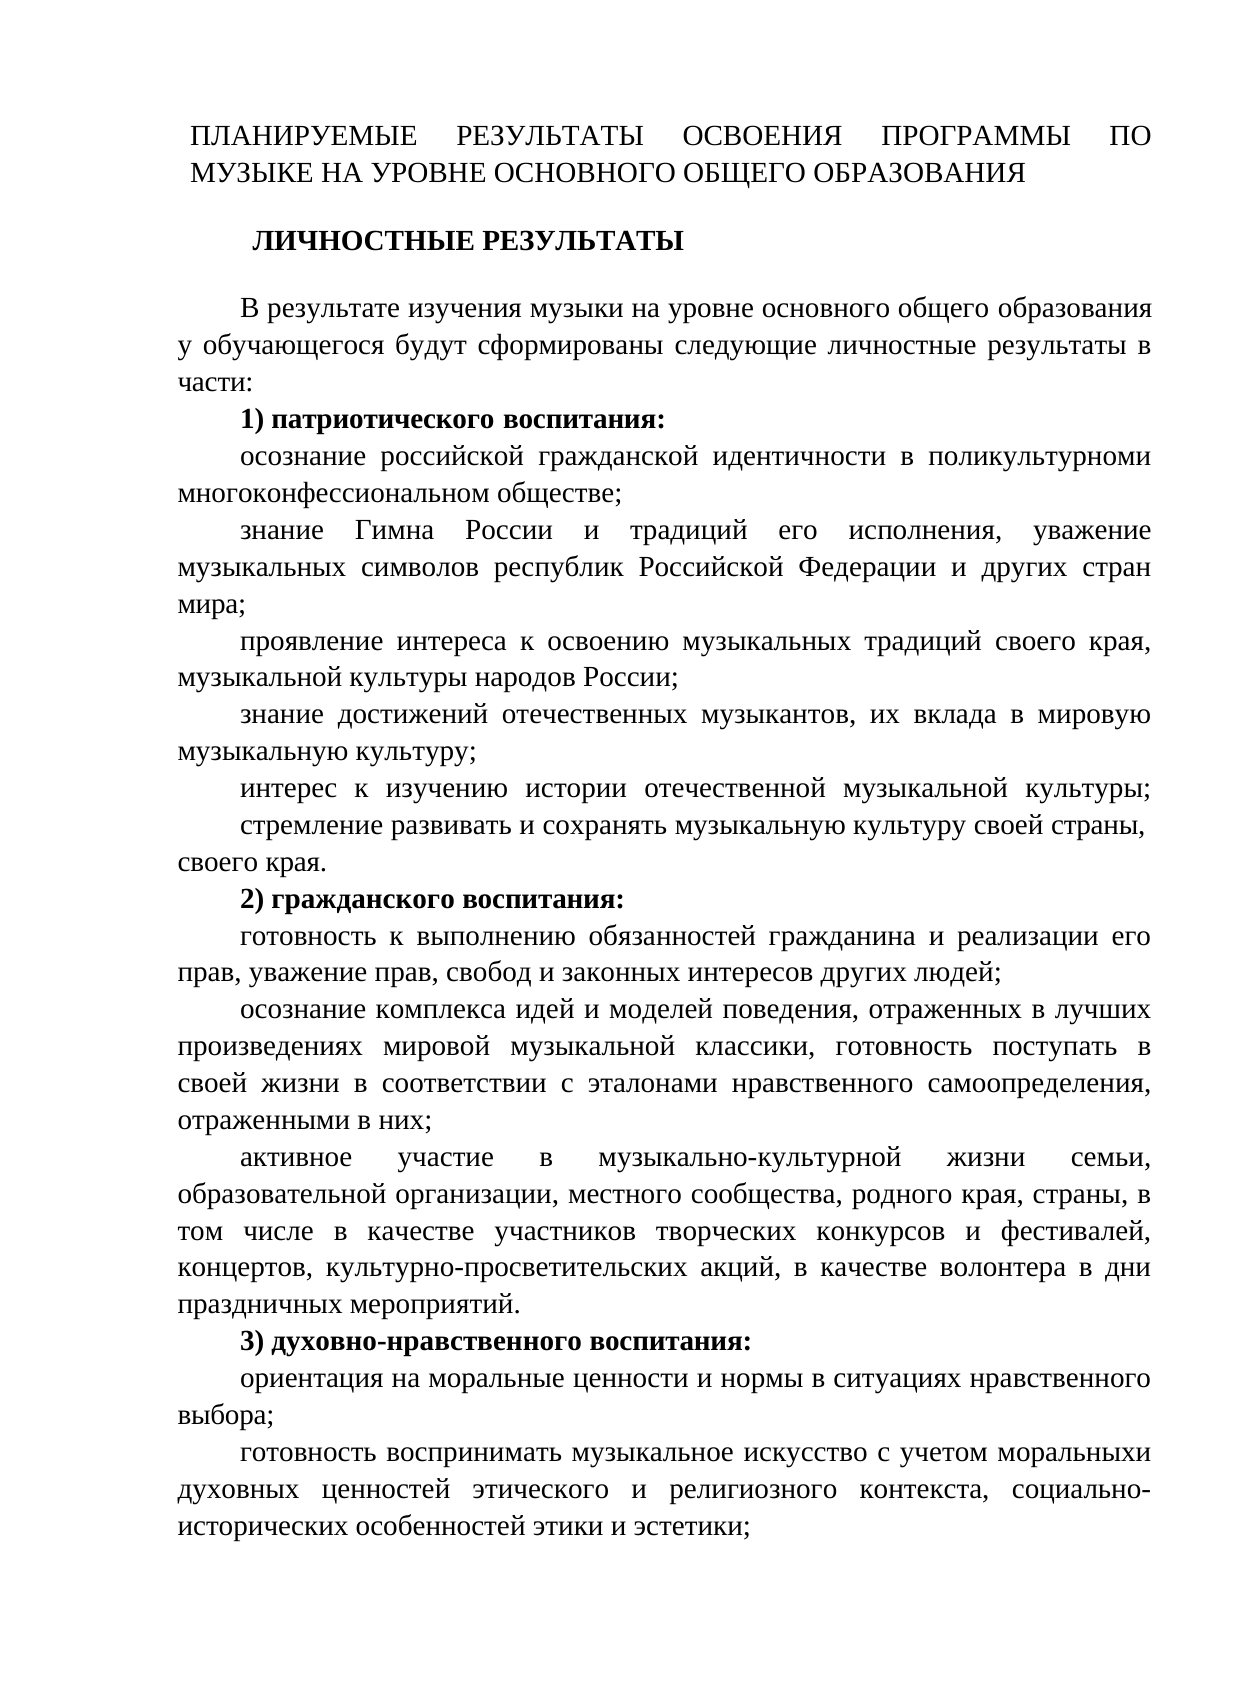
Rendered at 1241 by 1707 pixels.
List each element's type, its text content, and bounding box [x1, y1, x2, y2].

text готовность к выполнению обязанностей гражданина и реализации его прав, уважение прав, свобод и законных интересов других людей; [177, 918, 1152, 988]
text В результате изучения музыки на уровне основного общего образования у обучающегося будут сформированы следующие личностные результаты в части: [177, 291, 1152, 398]
text знание Гимна России и традиций его исполнения, уважение музыкальных символов республик Российской Федерации и других стран мира; [177, 512, 1152, 619]
text своего края. [177, 844, 1166, 877]
subtitle духовно-нравственного воспитания: [240, 1323, 1166, 1357]
text осознание российской гражданской идентичности в поликультурноми многоконфессиональном обществе; [177, 438, 1152, 509]
text ЛИЧНОСТНЫЕ РЕЗУЛЬТАТЫ [190, 223, 1166, 257]
text ПЛАНИРУЕМЫЕ РЕЗУЛЬТАТЫ ОСВОЕНИЯ ПРОГРАММЫ ПО МУЗЫКЕ НА УРОВНЕ ОСНОВНОГО ОБЩЕГО ОБРАЗОВАНИЯ [190, 118, 1152, 189]
subtitle патриотического воспитания: [240, 401, 1166, 435]
text проявление интереса к освоению музыкальных традиций своего края, музыкальной культуры народов России; [177, 623, 1152, 693]
text интерес к изучению истории отечественной музыкальной культуры; стремление развивать и сохранять музыкальную культуру своей страны, [240, 770, 1152, 841]
subtitle гражданского воспитания: [240, 881, 1166, 914]
text осознание комплекса идей и моделей поведения, отраженных в лучших произведениях мировой музыкальной классики, готовность поступать в своей жизни в соответствии с эталонами нравственного самоопределения, отраженными в них; [177, 991, 1152, 1136]
text готовность воспринимать музыкальное искусство с учетом моральныхи духовных ценностей этического и религиозного контекста, социально- исторических особенностей этики и эстетики; [177, 1434, 1152, 1541]
text ориентация на моральные ценности и нормы в ситуациях нравственного выбора; [177, 1360, 1152, 1431]
text знание достижений отечественных музыкантов, их вклада в мировую музыкальную культуру; [177, 696, 1152, 767]
text активное участие в музыкально-культурной жизни семьи, образовательной организации, местного сообщества, родного края, страны, в том числе в качестве участников творческих конкурсов и фестивалей, концертов, культурно-просветительских акций, в качестве волонтера в дни праздничных мероприятий. [177, 1139, 1152, 1320]
